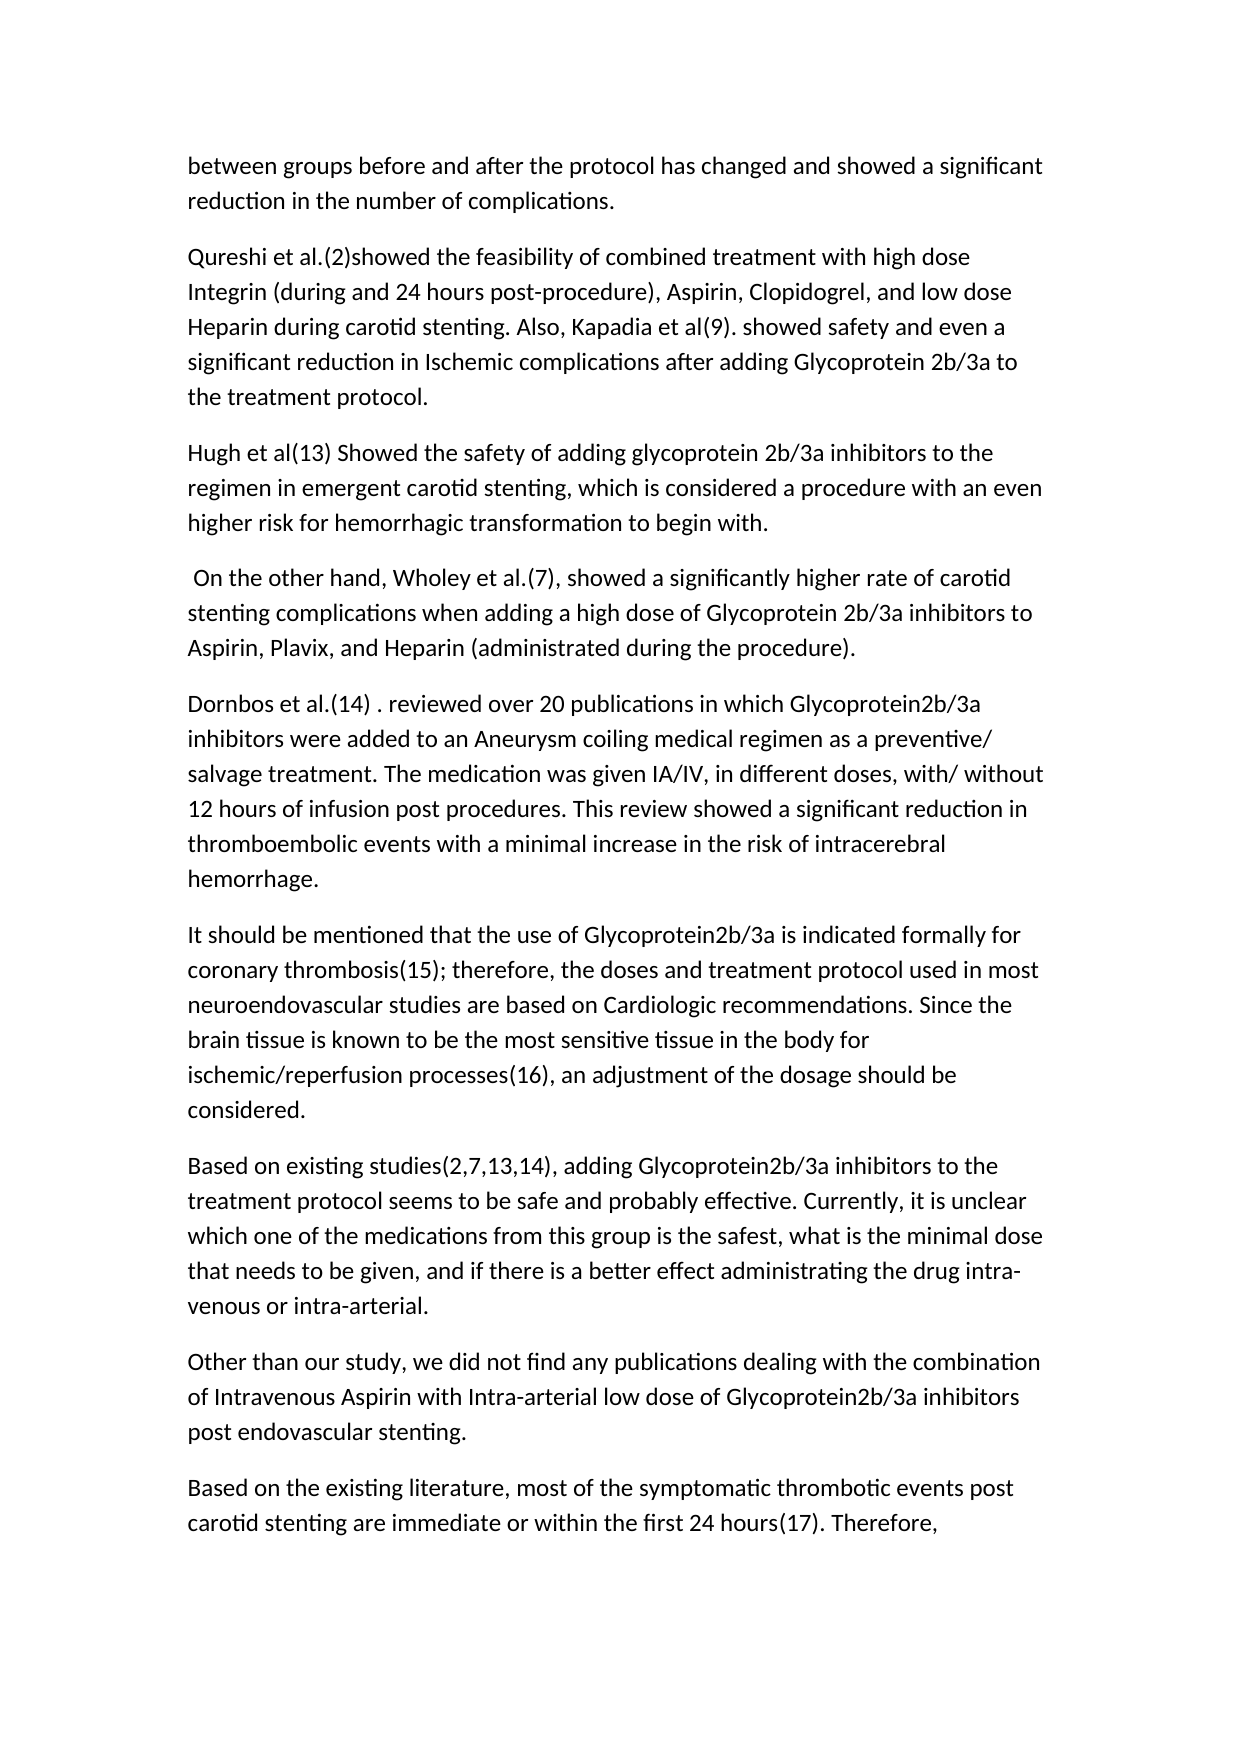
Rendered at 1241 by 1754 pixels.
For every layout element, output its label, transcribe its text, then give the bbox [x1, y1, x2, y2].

text On the other hand, Wholey et al.(7), showed a significantly higher rate of carotid stenting complications when adding a high dose of Glycoprotein 2b/3a inhibitors to Aspirin, Plavix, and Heparin (administrated during the procedure). [187, 562, 1053, 663]
text Other than our study, we did not find any publications dealing with the combination of Intravenous Aspirin with Intra-arterial low dose of Glycoprotein2b/3a inhibitors post endovascular stenting. [187, 1346, 1053, 1446]
text Dornbos et al.(14) . reviewed over 20 publications in which Glycoprotein2b/3a inhibitors were added to an Aneurysm coiling medical regimen as a preventive/ salvage treatment. The medication was given IA/IV, in different doses, with/ without 12 hours of infusion post procedures. This review showed a significant reduction in thromboembolic events with a minimal increase in the risk of intracerebral hemorrhage. [187, 688, 1053, 894]
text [187, 1472, 1053, 1537]
text Based on existing studies(2,7,13,14), adding Glycoprotein2b/3a inhibitors to the treatment protocol seems to be safe and probably effective. Currently, it is unclear which one of the medications from this group is the safest, what is the minimal dose that needs to be given, and if there is a better effect administrating the drug intra-venous or intra-arterial. [187, 1150, 1053, 1321]
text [187, 150, 1053, 216]
text It should be mentioned that the use of Glycoprotein2b/3a is indicated formally for coronary thrombosis(15); therefore, the doses and treatment protocol used in most neuroendovascular studies are based on Cardiologic recommendations. Since the brain tissue is known to be the most sensitive tissue in the body for ischemic/reperfusion processes(16), an adjustment of the dosage should be considered. [187, 919, 1053, 1125]
text Hugh et al(13) Showed the safety of adding glycoprotein 2b/3a inhibitors to the regimen in emergent carotid stenting, which is considered a procedure with an even higher risk for hemorrhagic transformation to begin with. [187, 437, 1053, 537]
text Qureshi et al.(2)showed the feasibility of combined treatment with high dose Integrin (during and 24 hours post-procedure), Aspirin, Clopidogrel, and low dose Heparin during carotid stenting. Also, Kapadia et al(9). showed safety and even a significant reduction in Ischemic complications after adding Glycoprotein 2b/3a to the treatment protocol. [187, 241, 1053, 411]
